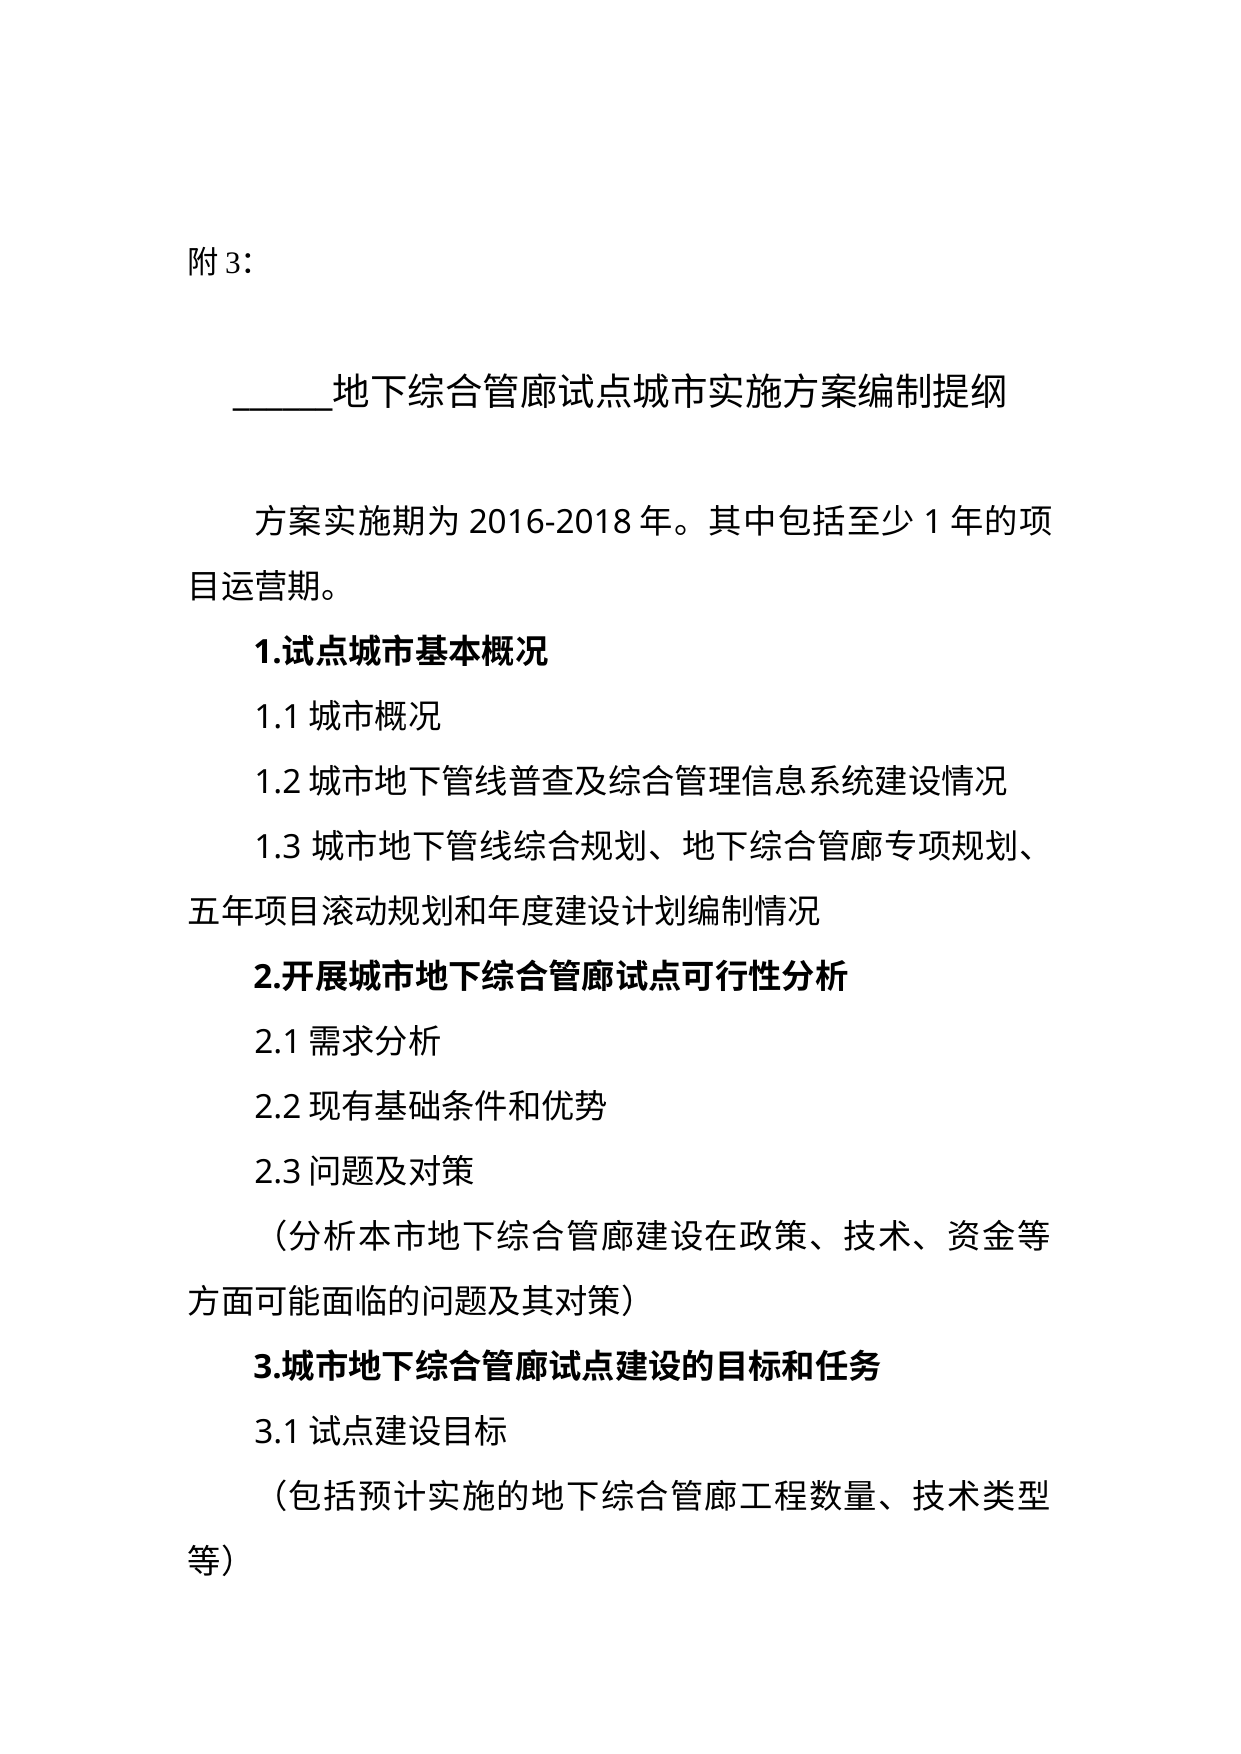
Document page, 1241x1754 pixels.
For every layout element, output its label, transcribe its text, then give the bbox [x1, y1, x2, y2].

text 附3： [187, 227, 1053, 292]
text ______地下综合管廊试点城市实施方案编制提纲 [187, 357, 1053, 422]
text （包括预计实施的地下综合管廊工程数量、技术类型等） [187, 1462, 1053, 1592]
text 1.1城市概况 [187, 682, 1053, 747]
text 3.1试点建设目标 [187, 1397, 1053, 1462]
text 2.2现有基础条件和优势 [187, 1072, 1053, 1137]
text 1.3 城市地下管线综合规划、地下综合管廊专项规划、五年项目滚动规划和年度建设计划编制情况 [187, 812, 1053, 942]
text 1.试点城市基本概况 [187, 617, 1053, 682]
text 3.城市地下综合管廊试点建设的目标和任务 [187, 1332, 1053, 1397]
text 方案实施期为2016-2018年。其中包括至少1年的项目运营期。 [187, 487, 1053, 617]
text 1.2城市地下管线普查及综合管理信息系统建设情况 [187, 747, 1053, 812]
text 2.1需求分析 [187, 1007, 1053, 1072]
text 2.3问题及对策 [187, 1137, 1053, 1202]
text 2.开展城市地下综合管廊试点可行性分析 [187, 942, 1053, 1007]
text （分析本市地下综合管廊建设在政策、技术、资金等方面可能面临的问题及其对策） [187, 1202, 1053, 1332]
